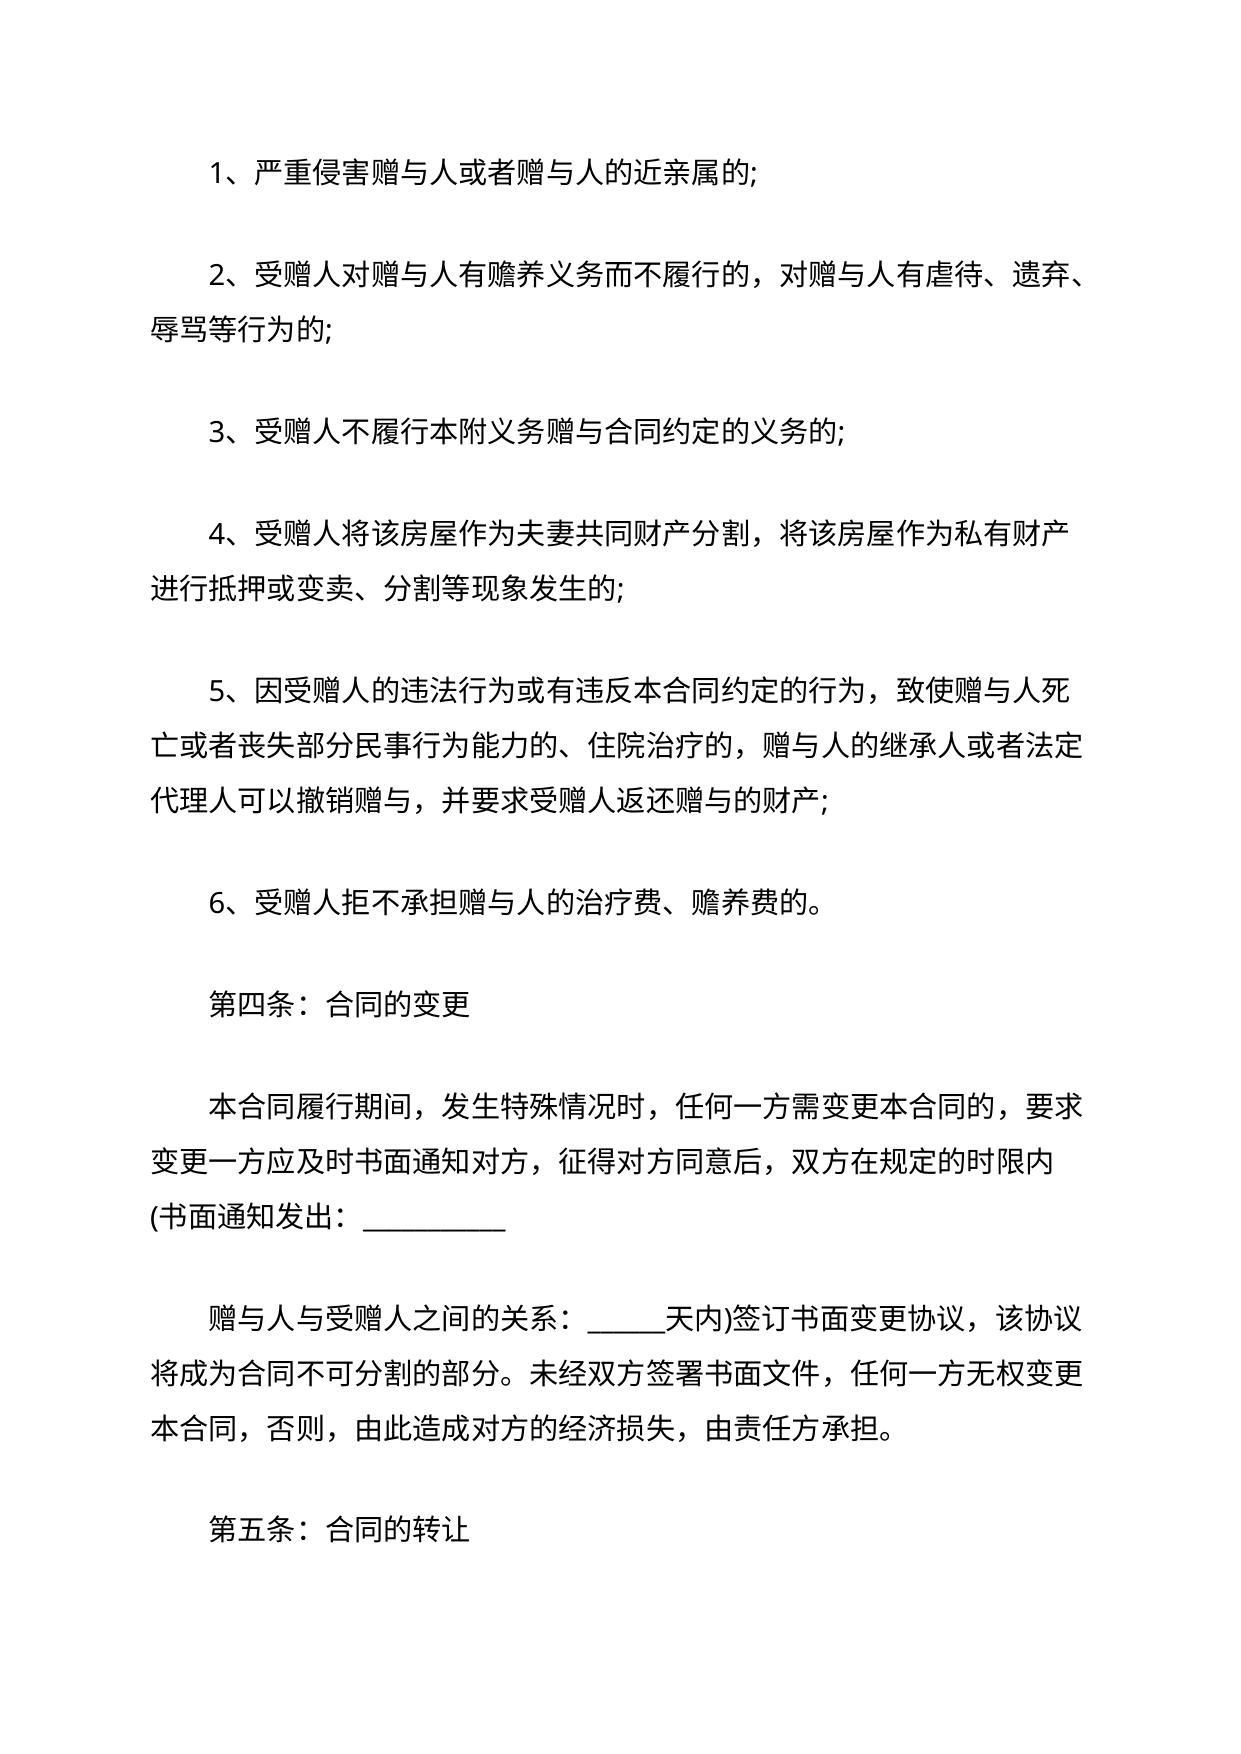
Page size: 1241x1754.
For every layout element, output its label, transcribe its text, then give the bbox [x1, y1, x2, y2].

text 3、受赠人不履行本附义务赠与合同约定的义务的; [150, 409, 1090, 451]
text 6、受赠人拒不承担赠与人的治疗费、赡养费的。 [150, 880, 1090, 922]
text 4、受赠人将该房屋作为夫妻共同财产分割，将该房屋作为私有财产进行抵押或变卖、分割等现象发生的; [150, 511, 1090, 608]
text 第四条：合同的变更 [150, 982, 1090, 1024]
text 赠与人与受赠人之间的关系：______天内)签订书面变更协议，该协议将成为合同不可分割的部分。未经双方签署书面文件，任何一方无权变更本合同，否则，由此造成对方的经济损失，由责任方承担。 [150, 1295, 1090, 1447]
text 第五条：合同的转让 [150, 1507, 1090, 1549]
text 5、因受赠人的违法行为或有违反本合同约定的行为，致使赠与人死亡或者丧失部分民事行为能力的、住院治疗的，赠与人的继承人或者法定代理人可以撤销赠与，并要求受赠人返还赠与的财产; [150, 668, 1090, 820]
text 1、严重侵害赠与人或者赠与人的近亲属的; [150, 150, 1090, 192]
text 2、受赠人对赠与人有赡养义务而不履行的，对赠与人有虐待、遗弃、辱骂等行为的; [150, 252, 1090, 349]
text 本合同履行期间，发生特殊情况时，任何一方需变更本合同的，要求变更一方应及时书面通知对方，征得对方同意后，双方在规定的时限内(书面通知发出：___________ [150, 1083, 1090, 1236]
